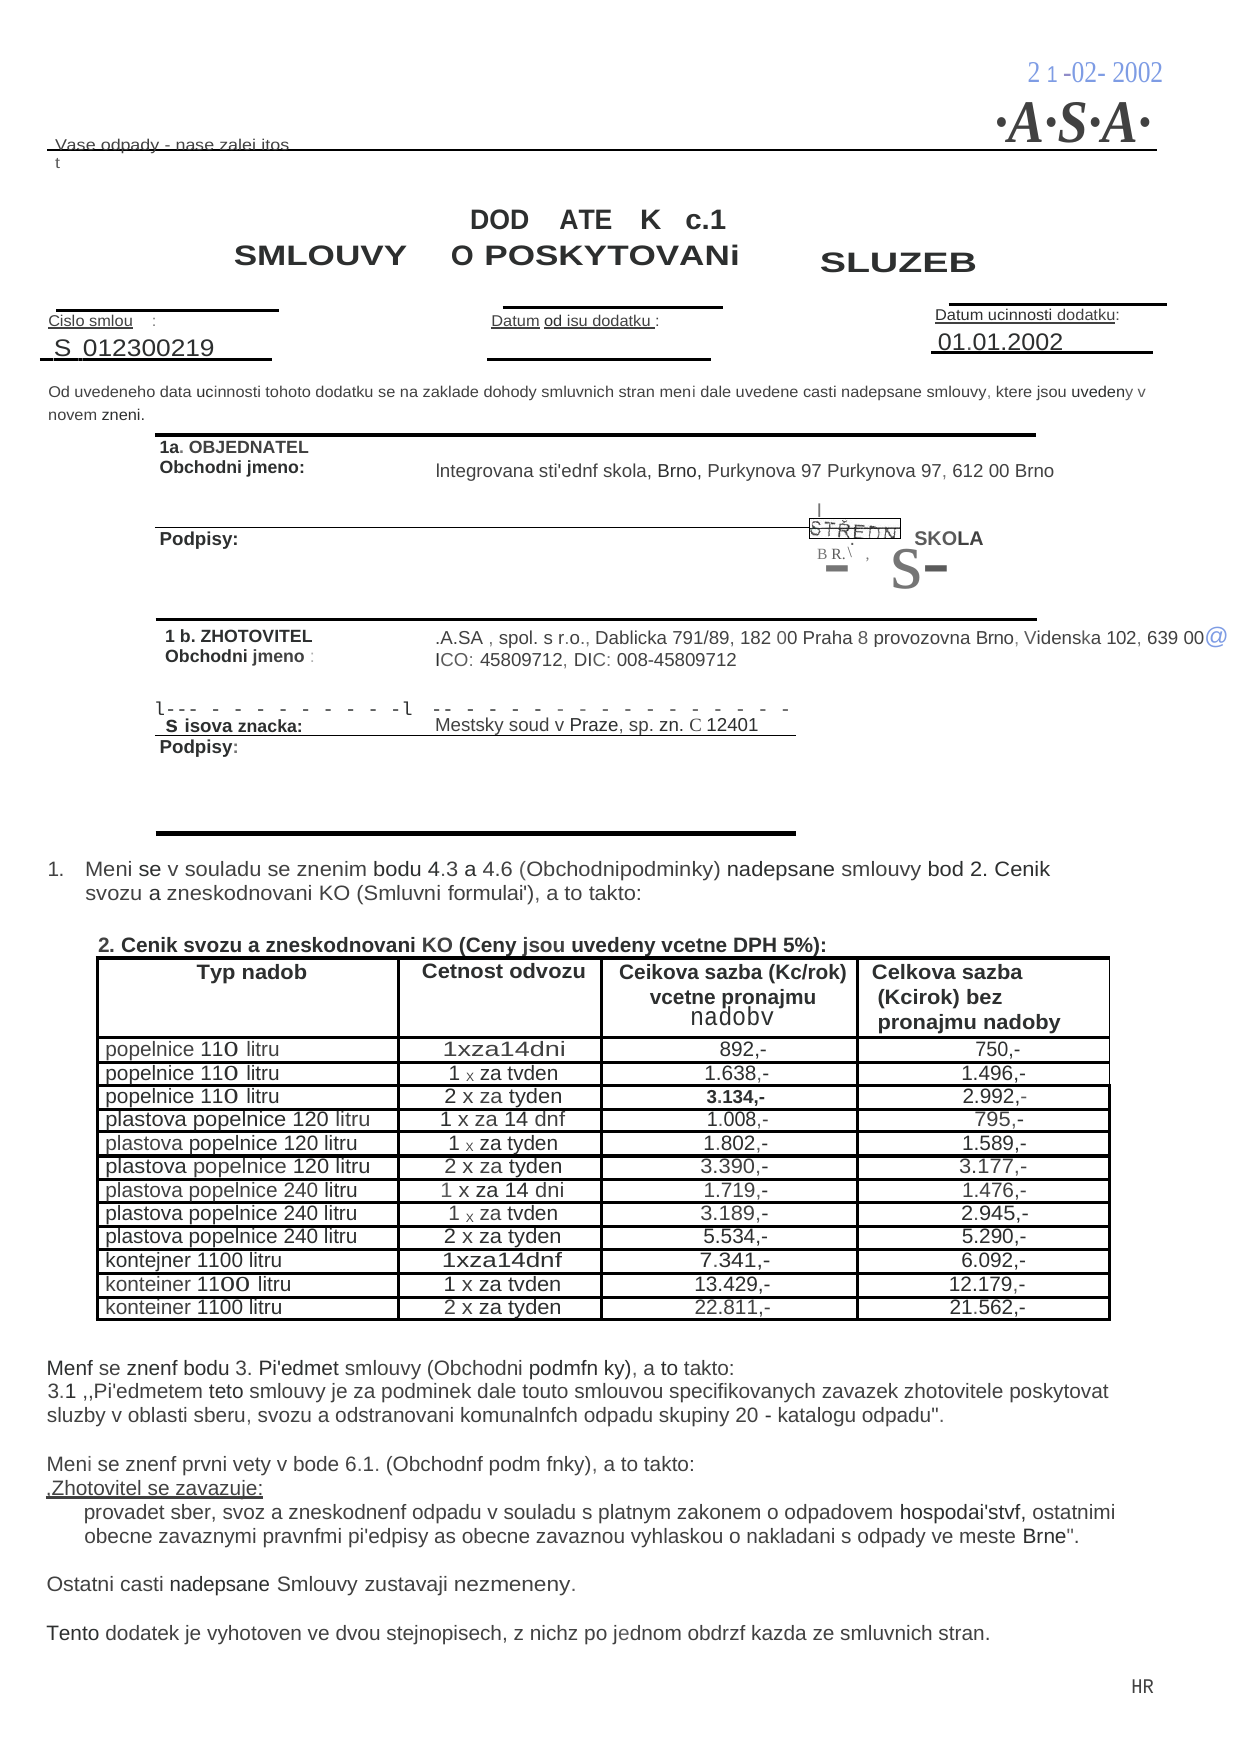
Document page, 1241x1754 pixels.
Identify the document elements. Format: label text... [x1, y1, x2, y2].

table_header Ceikova sazba (Kc/rok) vcetne pronajmu nadobv [603, 960, 856, 1036]
table_cell popelnice 11o litru [99, 1087, 397, 1107]
table_cell 795,- [859, 1111, 1108, 1130]
table_cell konteiner 11oo litru [99, 1275, 397, 1296]
table_cell 3.177,- [859, 1158, 1108, 1178]
table_cell plastova popelnice 120 litru [99, 1158, 397, 1178]
table_cell 1 x za 14 dni [400, 1181, 600, 1201]
text SLUZEB [819, 246, 1215, 278]
text Meni se znenf prvni vety v bode 6.1. (Obchodnf podm fnky), a to takto: [46, 1451, 1215, 1475]
table_cell plastova popelnice 120 litru [99, 1111, 397, 1130]
table_cell 5.534,- [603, 1228, 856, 1248]
table_cell kontejner 1100 litru [99, 1251, 397, 1272]
table_cell 1 X za tvden [400, 1204, 600, 1224]
table_cell plastova popelnice 120 litru [99, 1133, 397, 1154]
table_cell 7.341,- [603, 1251, 856, 1272]
text ,Zhotovitel se zavazuje: [46, 1475, 1215, 1499]
table_cell 1.589,- [859, 1133, 1108, 1154]
table_cell 22.811,- [603, 1299, 856, 1318]
table_cell popelnice 11o litru [99, 1039, 397, 1061]
table_cell 1.638,- [603, 1064, 856, 1084]
table_cell 750,- [859, 1039, 1109, 1061]
table_cell 12.179,- [859, 1275, 1108, 1296]
text 2 1 -02- 2002 [1027, 57, 1215, 89]
table_cell 5.290,- [859, 1228, 1108, 1248]
subtitle DOD ATE K c.1 SMLOUVY O POSKYTOVANi [233, 203, 779, 271]
text Vase odpady - nase zalei itos t [55, 135, 290, 171]
list Meni se v souladu se znenim bodu 4.3 a 4.6 (Obchodnipodminky) nadepsane smlouvy bod 2. Cenik svozu a zneskodnovani KO (Smluvni formulai'), a to takto: [47, 442, 1105, 904]
text Cislo smlou : Datum od isu dodatku : [48, 311, 715, 329]
table_cell 1.719,- [603, 1181, 856, 1201]
text Tento dodatek je vyhotoven ve dvou stejnopisech, z nichz po jednom obdrzf kazda ze smluvnich stran. [46, 1620, 1215, 1644]
table_cell 2 x za tyden [400, 1158, 600, 1178]
table_cell 6.092,- [859, 1251, 1108, 1272]
table_cell 1 x za 14 dnf [400, 1111, 600, 1130]
text 3.1 ,,Pi'edmetem teto smlouvy je za podminek dale touto smlouvou specifikovanych zavazek zhotovitele poskytovat sluzby v oblasti sberu, svozu a odstranovani komunalnfch odpadu skupiny 20 - katalogu odpadu". [47, 1379, 1140, 1427]
text Datum ucinnosti dodatku: [935, 308, 1215, 324]
table_cell 2 x za tyden [400, 1228, 600, 1248]
text S 012300219 [40, 334, 715, 362]
list Cenik svozu a zneskodnovani KO (Ceny jsou uvedeny vcetne DPH 5%): [98, 932, 1215, 956]
table_cell 3.390,- [603, 1158, 856, 1178]
table_cell 1.802,- [603, 1133, 856, 1154]
table_header Typ nadob [99, 960, 397, 1036]
text Ostatni casti nadepsane Smlouvy zustavaji nezmeneny. [46, 1572, 1215, 1596]
table_cell 1.496,- [859, 1064, 1109, 1084]
text HR [6, 1676, 1153, 1699]
table_cell 2.945,- [859, 1204, 1108, 1224]
table_cell 3.134,- [603, 1087, 856, 1107]
text ·A·S·A· [994, 89, 1215, 156]
table_cell konteiner 1100 litru [99, 1299, 397, 1318]
table_cell 1.476,- [859, 1181, 1108, 1201]
table_cell plastova popelnice 240 litru [99, 1228, 397, 1248]
table_cell 1.008,- [603, 1111, 856, 1130]
text 01.01.2002 [931, 327, 1215, 355]
table_cell 13.429,- [603, 1275, 856, 1296]
table_cell 1 x za tvden [400, 1275, 600, 1296]
table_cell 2 x za tyden [400, 1299, 600, 1318]
table_cell 1 X za tvden [400, 1064, 600, 1084]
table_cell 2.992,- [859, 1087, 1108, 1107]
table_cell 2 x za tyden [400, 1087, 600, 1107]
table_cell 3.189,- [603, 1204, 856, 1224]
text Od uvedeneho data ucinnosti tohoto dodatku se na zaklade dohody smluvnich stran meni dale uvedene casti nadepsane smlouvy, ktere jsou uvedeny v novem zneni. [48, 383, 1163, 424]
table_cell 892,- [603, 1039, 856, 1061]
table_cell 1xza14dnf [400, 1251, 600, 1272]
text Menf se znenf bodu 3. Pi'edmet smlouvy (Obchodni podmfn ky), a to takto: [46, 1355, 1215, 1379]
table_header Celkova sazba (Kcirok) bez pronajmu nadoby [859, 960, 1109, 1036]
table_cell 1xza14dni [400, 1039, 600, 1061]
text provadet sber, svoz a zneskodnenf odpadu v souladu s platnym zakonem o odpadovem hospodai'stvf, ostatnimi obecne zavaznymi pravnfmi pi'edpisy as obecne zavaznou vyhlaskou o nakladani s odpady ve meste Brne". [83, 1500, 1140, 1548]
table_cell popelnice 11o litru [99, 1064, 397, 1084]
table_cell plastova popelnice 240 litru [99, 1204, 397, 1224]
table_cell 21.562,- [859, 1299, 1108, 1318]
table_cell 1 X za tyden [400, 1133, 600, 1154]
table_cell plastova popelnice 240 litru [99, 1181, 397, 1201]
table_header Cetnost odvozu [400, 960, 600, 1036]
